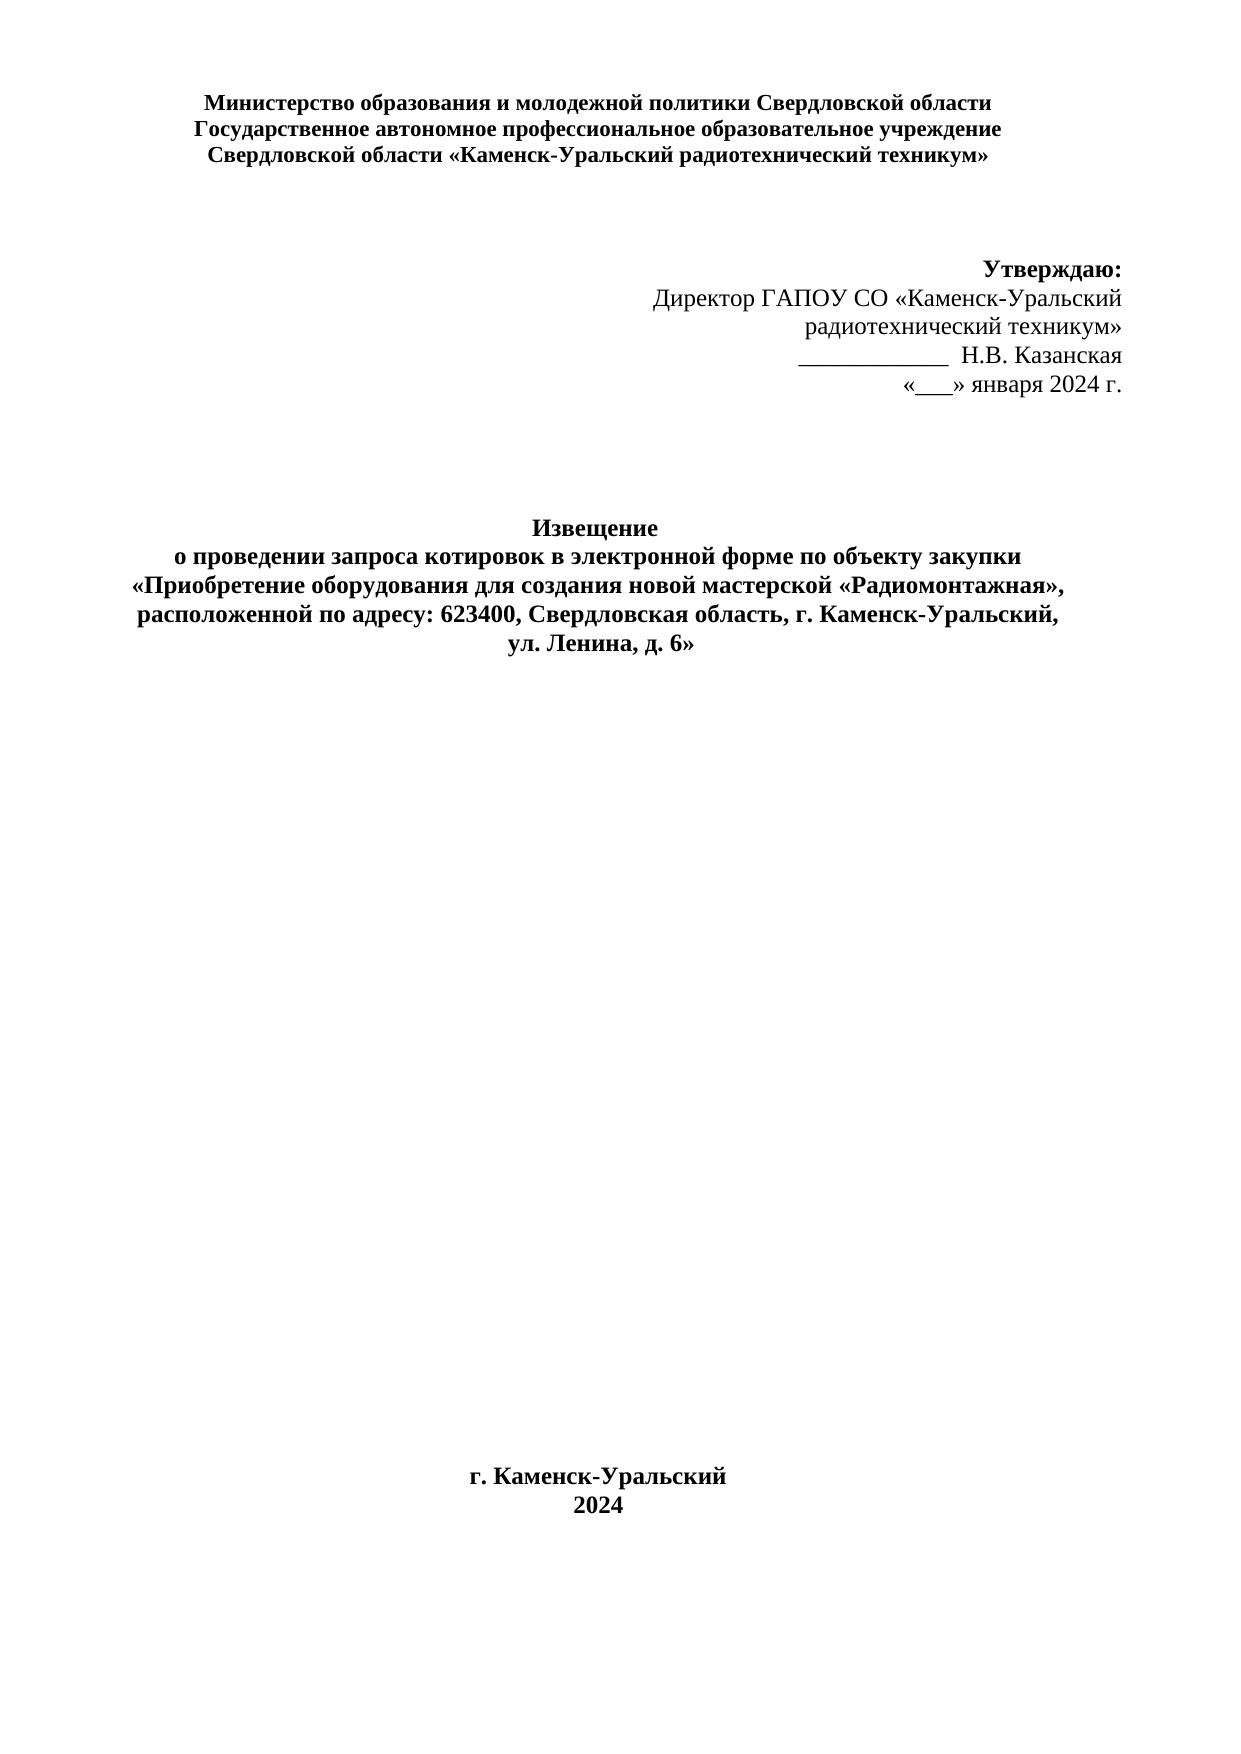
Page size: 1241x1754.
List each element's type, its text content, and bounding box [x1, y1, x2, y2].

text Извещение [74, 513, 1116, 541]
text г. Каменск-Уральский [74, 1461, 1122, 1490]
text «Приобретение оборудования для создания новой мастерской «Радиомонтажная», расположенной по адресу: 623400, Свердловская область, г. Каменск-Уральский, [74, 570, 1122, 628]
text «___» января 2024 г. [74, 369, 1122, 398]
text Утверждаю: [74, 254, 1122, 283]
text ____________ Н.В. Казанская [74, 340, 1122, 369]
text Государственное автономное профессиональное образовательное учреждение [74, 115, 1122, 141]
text 2024 [74, 1490, 1122, 1519]
text ул. Ленина, д. 6» [74, 628, 1122, 656]
text Министерство образования и молодежной политики Свердловской области [74, 89, 1122, 115]
text Свердловской области «Каменск-Уральский радиотехнический техникум» [74, 141, 1122, 168]
text о проведении запроса котировок в электронной форме по объекту закупки [74, 541, 1122, 570]
text Директор ГАПОУ СО «Каменск-Уральский [74, 283, 1122, 311]
text радиотехнический техникум» [74, 311, 1122, 340]
